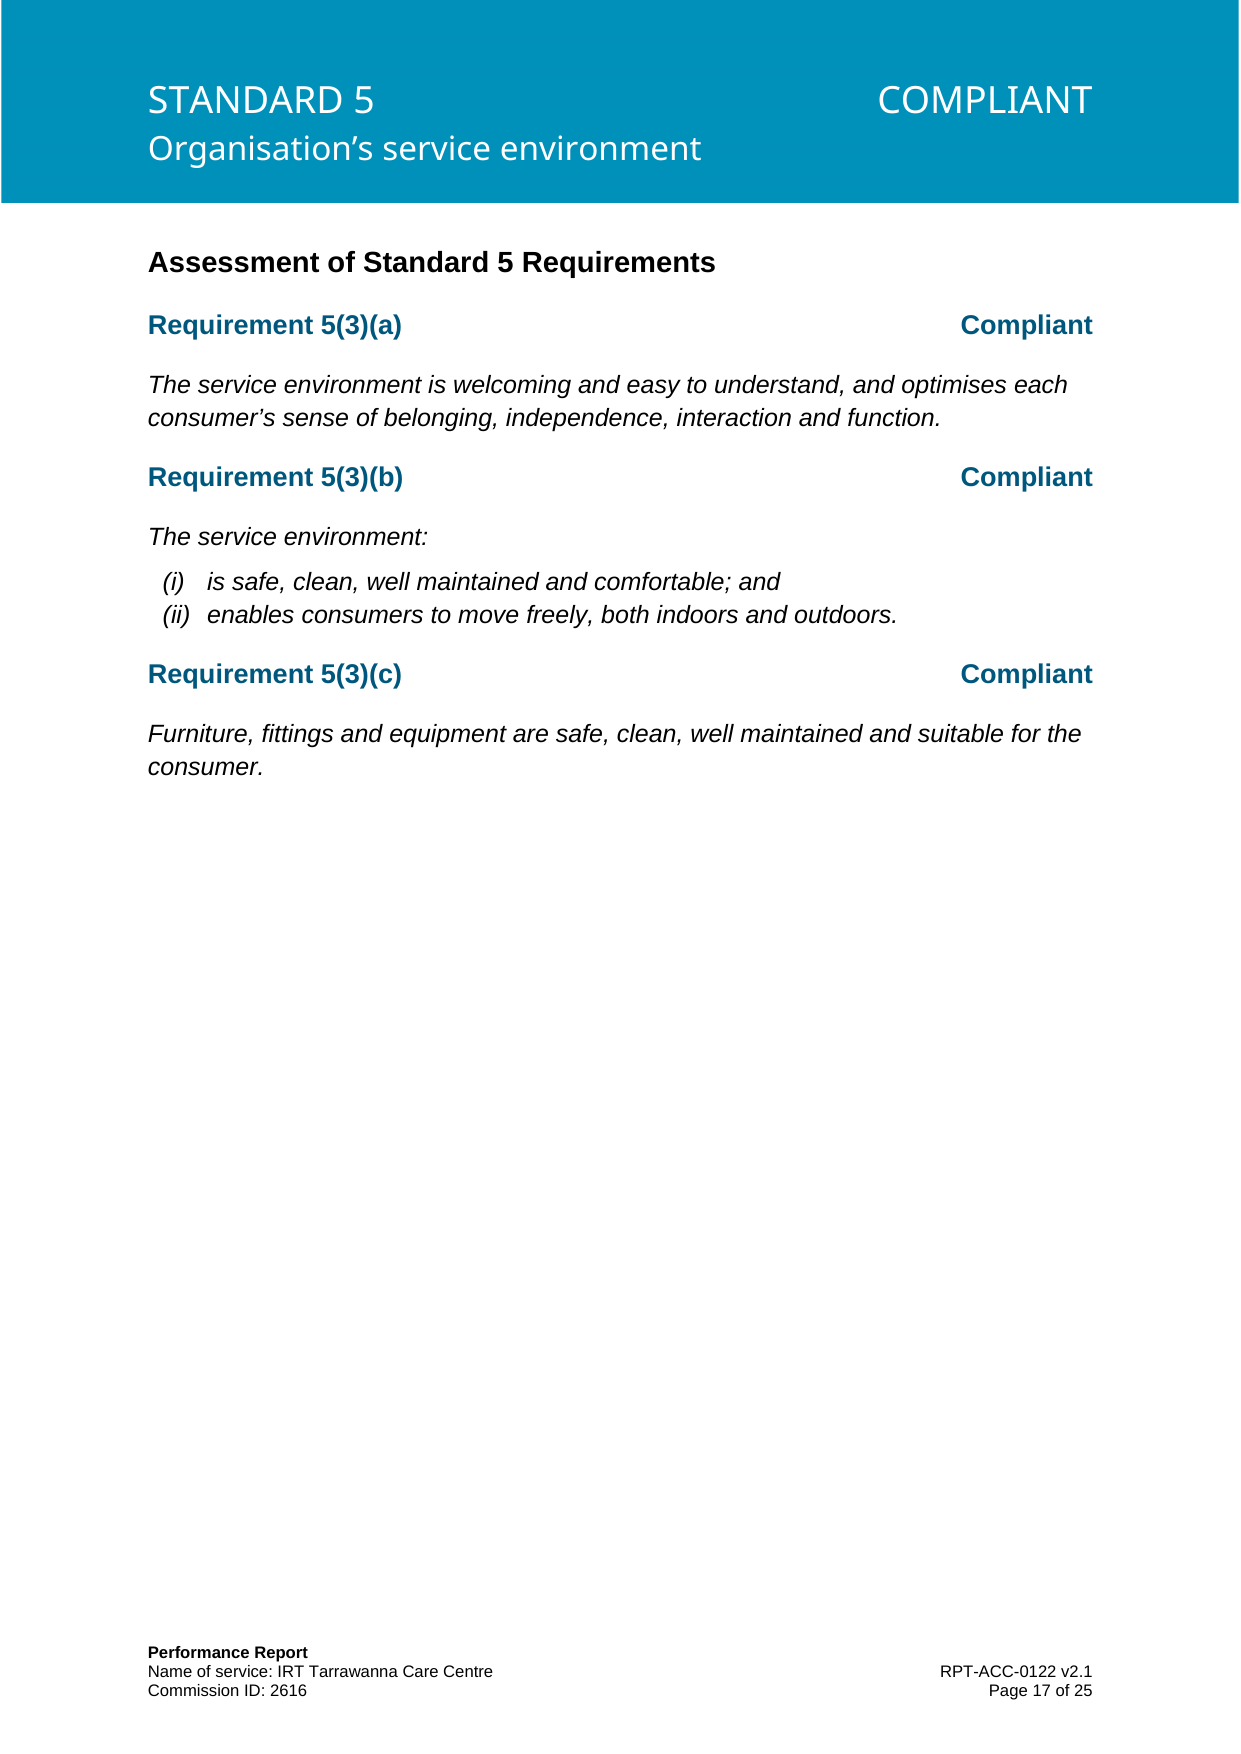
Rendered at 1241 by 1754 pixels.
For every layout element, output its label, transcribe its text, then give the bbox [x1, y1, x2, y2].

subtitle Requirement 5(3)(b) Compliant [148, 461, 1092, 492]
subtitle Requirement 5(3)(a) Compliant [148, 309, 1092, 340]
text The service environment: [148, 522, 1092, 551]
text The service environment is welcoming and easy to understand, and optimises each consumer’s sense of belonging, independence, interaction and function. [148, 370, 1092, 432]
text Furniture, fittings and equipment are safe, clean, well maintained and suitable for the consumer. [148, 719, 1092, 781]
subtitle Assessment of Standard 5 Requirements [148, 245, 1092, 279]
list enables consumers to move freely, both indoors and outdoors. [162, 600, 1092, 629]
list is safe, clean, well maintained and comfortable; and [162, 567, 1092, 596]
subtitle Requirement 5(3)(c) Compliant [148, 658, 1092, 689]
